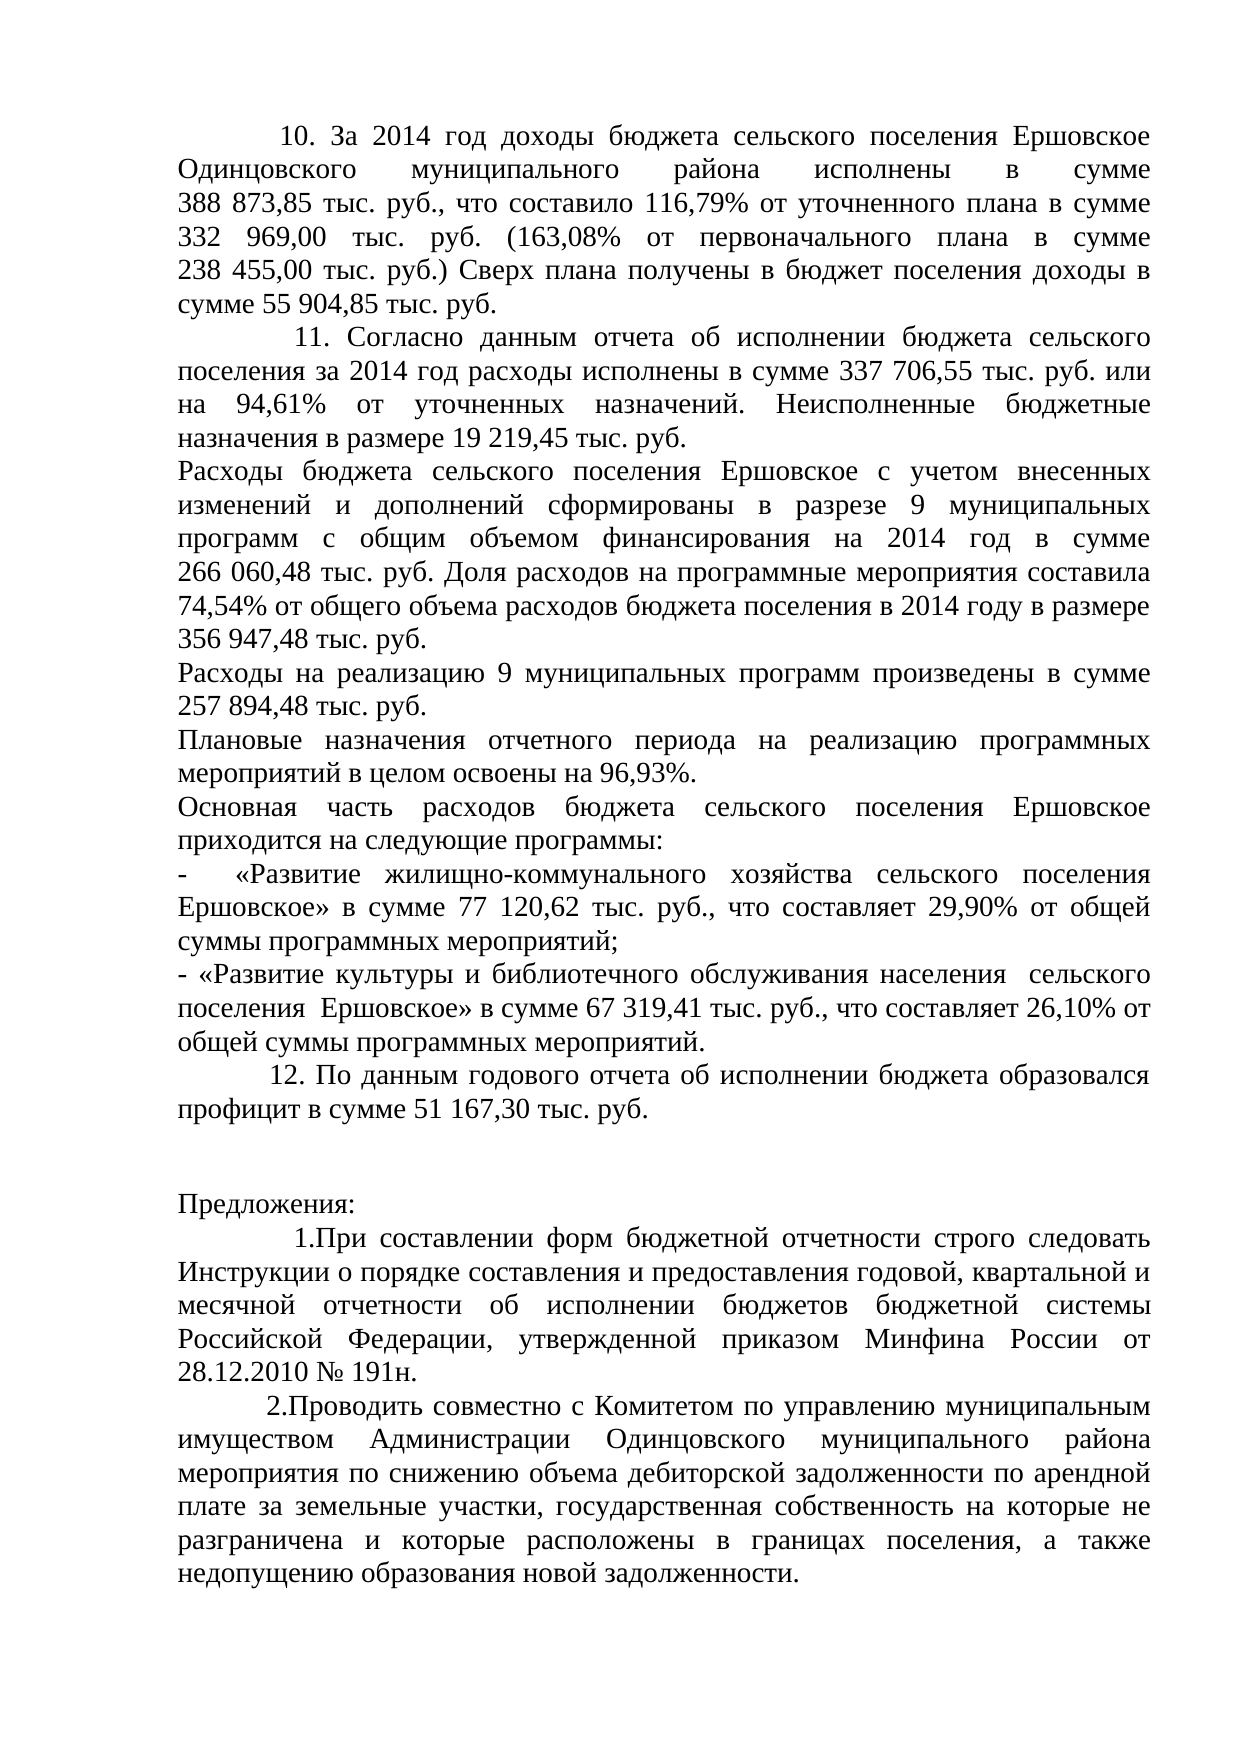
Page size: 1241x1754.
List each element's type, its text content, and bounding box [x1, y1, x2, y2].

text 12. По данным годового отчета об исполнении бюджета образовался профицит в сумме 51 167,30 тыс. руб. [177, 1057, 1152, 1124]
text 1.При составлении форм бюджетной отчетности строго следовать Инструкции о порядке составления и предоставления годовой, квартальной и месячной отчетности об исполнении бюджетов бюджетной системы Российской Федерации, утвержденной приказом Минфина России от 28.12.2010 № 191н. [177, 1220, 1152, 1388]
text Предложения: [177, 1187, 1152, 1220]
text Расходы бюджета сельского поселения Ершовское с учетом внесенных изменений и дополнений сформированы в разрезе 9 муниципальных программ с общим объемом финансирования на 2014 год в сумме 266 060,48 тыс. руб. Доля расходов на программные мероприятия составила 74,54% от общего объема расходов бюджета поселения в 2014 году в размере 356 947,48 тыс. руб. [177, 453, 1152, 655]
text 2.Проводить совместно с Комитетом по управлению муниципальным имуществом Администрации Одинцовского муниципального района мероприятия по снижению объема дебиторской задолженности по арендной плате за земельные участки, государственная собственность на которые не разграничена и которые расположены в границах поселения, а также недопущению образования новой задолженности. [177, 1388, 1152, 1589]
text - «Развитие культуры и библиотечного обслуживания населения сельского поселения Ершовское» в сумме 67 319,41 тыс. руб., что составляет 26,10% от общей суммы программных мероприятий. [177, 957, 1152, 1057]
text 10. За 2014 год доходы бюджета сельского поселения Ершовское Одинцовского муниципального района исполнены в сумме 388 873,85 тыс. руб., что составило 116,79% от уточненного плана в сумме 332 969,00 тыс. руб. (163,08% от первоначального плана в сумме 238 455,00 тыс. руб.) Сверх плана получены в бюджет поселения доходы в сумме 55 904,85 тыс. руб. [177, 118, 1152, 319]
text Расходы на реализацию 9 муниципальных программ произведены в сумме 257 894,48 тыс. руб. [177, 655, 1152, 722]
text Основная часть расходов бюджета сельского поселения Ершовское приходится на следующие программы: [177, 789, 1152, 856]
text 11. Согласно данным отчета об исполнении бюджета сельского поселения за 2014 год расходы исполнены в сумме 337 706,55 тыс. руб. или на 94,61% от уточненных назначений. Неисполненные бюджетные назначения в размере 19 219,45 тыс. руб. [177, 319, 1152, 453]
text Плановые назначения отчетного периода на реализацию программных мероприятий в целом освоены на 96,93%. [177, 722, 1152, 789]
text - «Развитие жилищно-коммунального хозяйства сельского поселения Ершовское» в сумме 77 120,62 тыс. руб., что составляет 29,90% от общей суммы программных мероприятий; [177, 856, 1152, 957]
